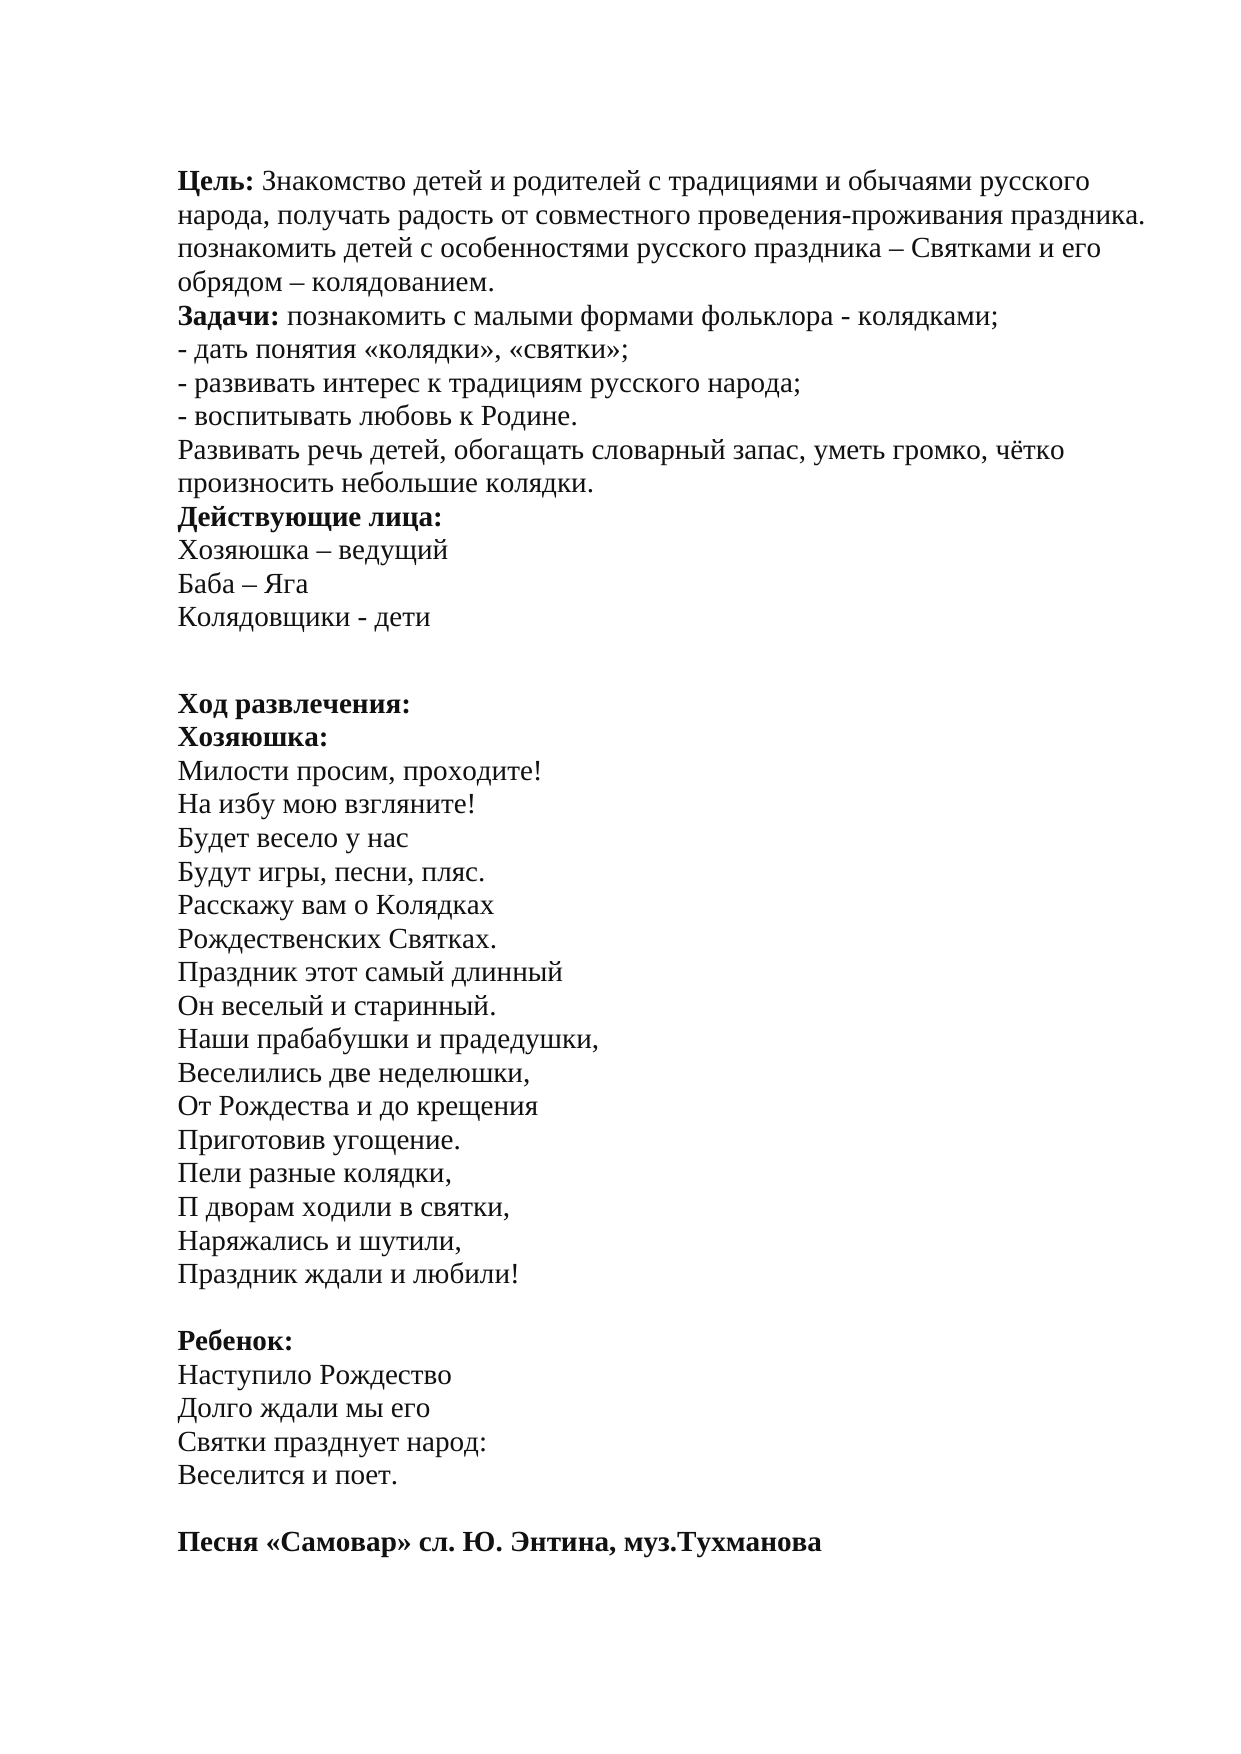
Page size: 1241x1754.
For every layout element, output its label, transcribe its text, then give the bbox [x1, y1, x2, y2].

text Будет весело у нас [177, 820, 1152, 854]
text Задачи: познакомить с малыми формами фольклора - колядками; [177, 298, 1152, 331]
text Развивать речь детей, обогащать словарный запас, уметь громко, чётко произносить небольшие колядки. [177, 432, 1152, 499]
text Песня «Самовар» сл. Ю. Энтина, муз.Тухманова [177, 1524, 1152, 1558]
text Расскажу вам о Колядках [177, 887, 1152, 921]
text - развивать интерес к традициям русского народа; [177, 365, 1152, 398]
text П дворам ходили в святки, [177, 1189, 1152, 1223]
text Он веселый и старинный. [177, 988, 1152, 1021]
text Праздник этот самый длинный [177, 954, 1152, 988]
text Действующие лица: [177, 499, 1152, 532]
text - дать понятия «колядки», «святки»; [177, 331, 1152, 365]
text Святки празднует народ: [177, 1424, 1152, 1457]
text Долго ждали мы его [177, 1390, 1152, 1424]
text Ребенок: [177, 1323, 1152, 1357]
text На избу мою взгляните! [177, 787, 1152, 820]
text Баба – Яга [177, 566, 1152, 599]
subtitle Ход развлечения: [177, 686, 1152, 719]
text Наряжались и шутили, [177, 1223, 1152, 1256]
text Хозяюшка – ведущий [177, 532, 1152, 566]
text Веселились две неделюшки, [177, 1055, 1152, 1088]
text От Рождества и до крещения [177, 1088, 1152, 1122]
text Колядовщики - дети [177, 599, 1152, 633]
text Наши прабабушки и прадедушки, [177, 1021, 1152, 1055]
text Праздник ждали и любили! [177, 1256, 1152, 1290]
text - воспитывать любовь к Родине. [177, 398, 1152, 432]
text Веселится и поет. [177, 1457, 1152, 1491]
text Хозяюшка: [177, 719, 1152, 753]
text Милости просим, проходите! [177, 753, 1152, 787]
text Рождественских Святках. [177, 921, 1152, 954]
text Наступило Рождество [177, 1357, 1152, 1390]
text Приготовив угощение. [177, 1122, 1152, 1156]
text Пели разные колядки, [177, 1156, 1152, 1189]
text Цель: Знакомство детей и родителей с традициями и обычаями русского народа, получать радость от совместного проведения-проживания праздника. познакомить детей с особенностями русского праздника – Святками и его обрядом – колядованием. [177, 163, 1152, 298]
text Будут игры, песни, пляс. [177, 854, 1152, 887]
